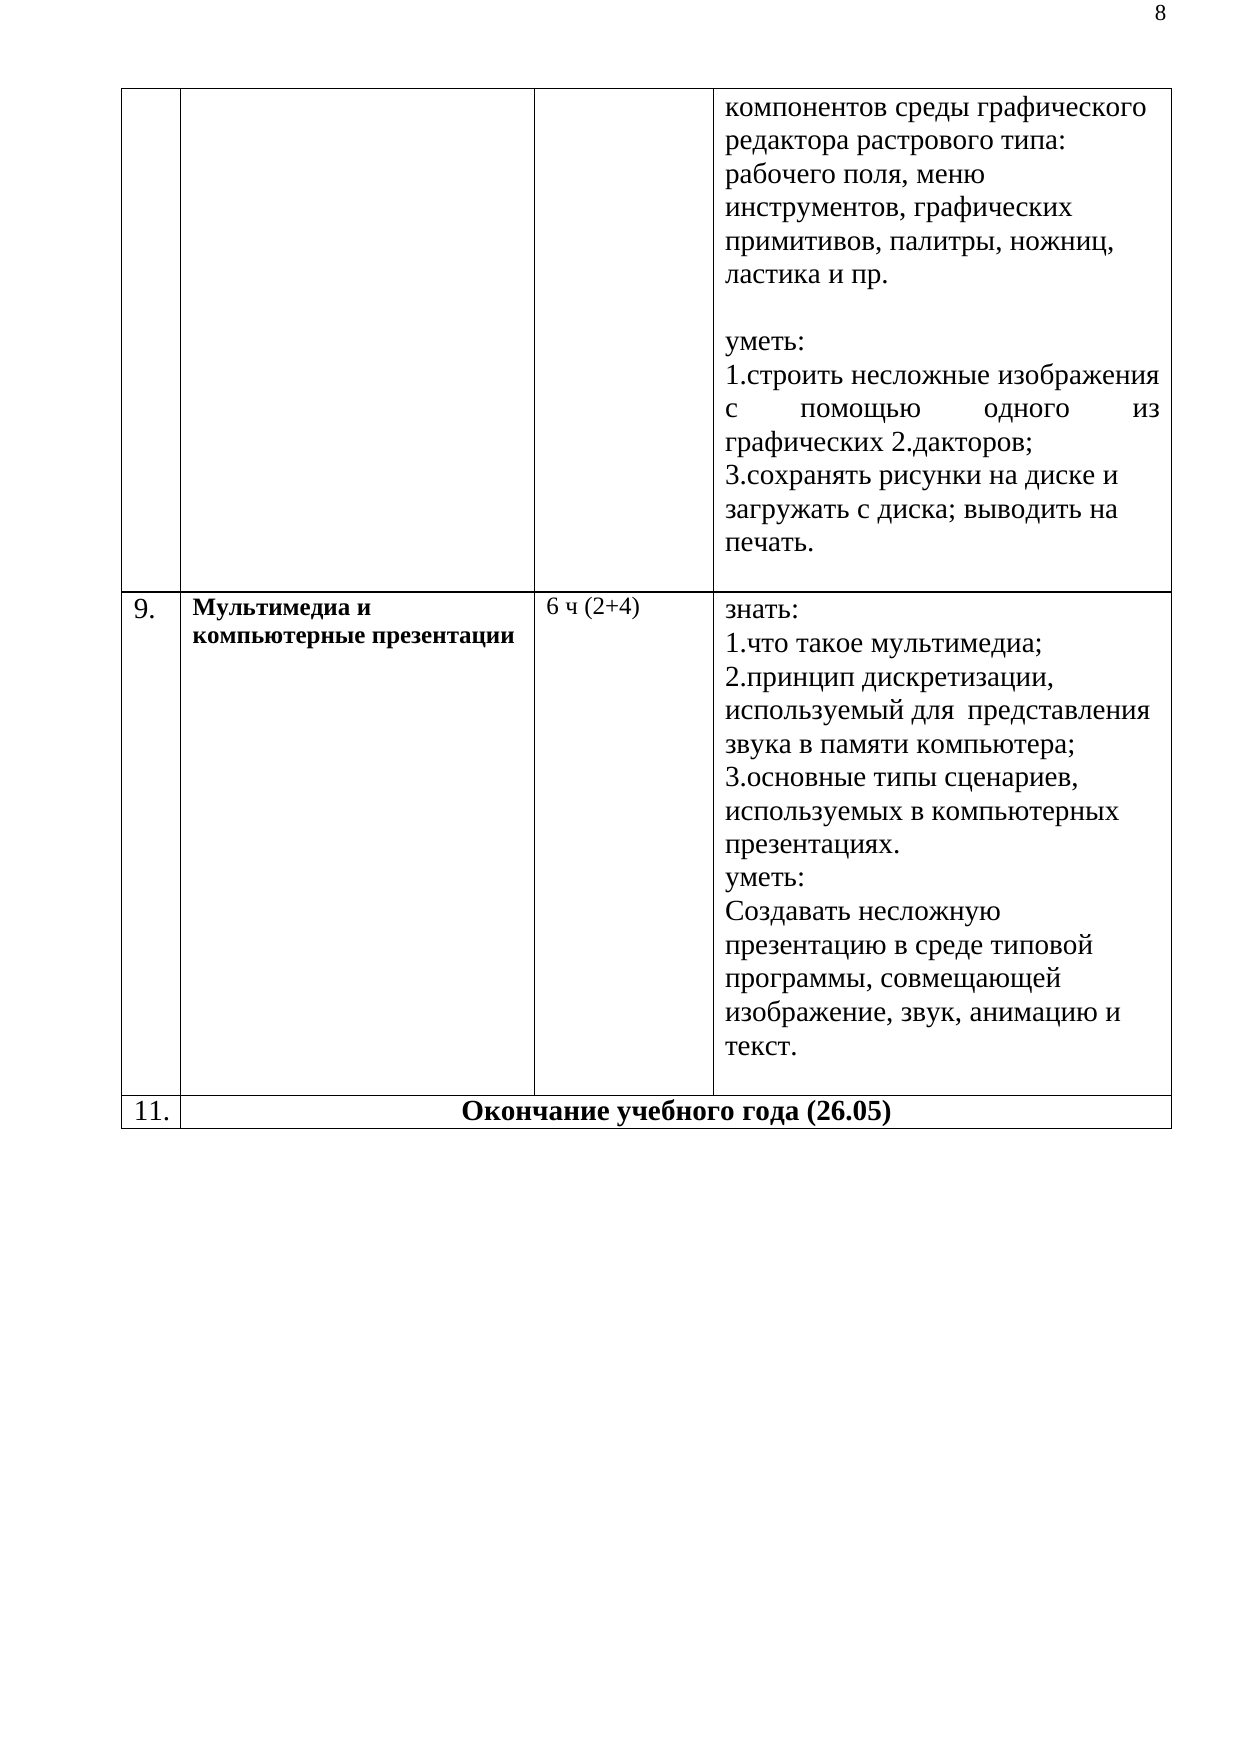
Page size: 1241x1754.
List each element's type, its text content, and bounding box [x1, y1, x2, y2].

table_cell знать: 1.что такое мультимедиа; 2.принцип дискретизации, используемый для представления звука в памяти компьютера; 3.основные типы сценариев, используемых в компьютерных презентациях. уметь: Создавать несложную презентацию в среде типовой программы, совмещающей изображение, звук, анимацию и текст. [714, 593, 1171, 1094]
table_cell 11. [122, 1096, 180, 1128]
table_cell 6 ч (2+4) [535, 593, 713, 1094]
table_header [122, 89, 180, 591]
table_cell Окончание учебного года (26.05) [181, 1096, 1171, 1128]
table_header компонентов среды графического редактора растрового типа: рабочего поля, меню инструментов, графических примитивов, палитры, ножниц, ластика и пр. уметь: 1.строить несложные изображения с помощью одного из графических 2.дакторов; 3.сохранять рисунки на диске и загружать с диска; выводить на печать. [714, 89, 1171, 591]
table_cell Мультимедиа и компьютерные презентации [181, 593, 534, 1094]
table_header [535, 89, 713, 591]
table_header [181, 89, 534, 591]
table_cell 9. [122, 593, 180, 1094]
